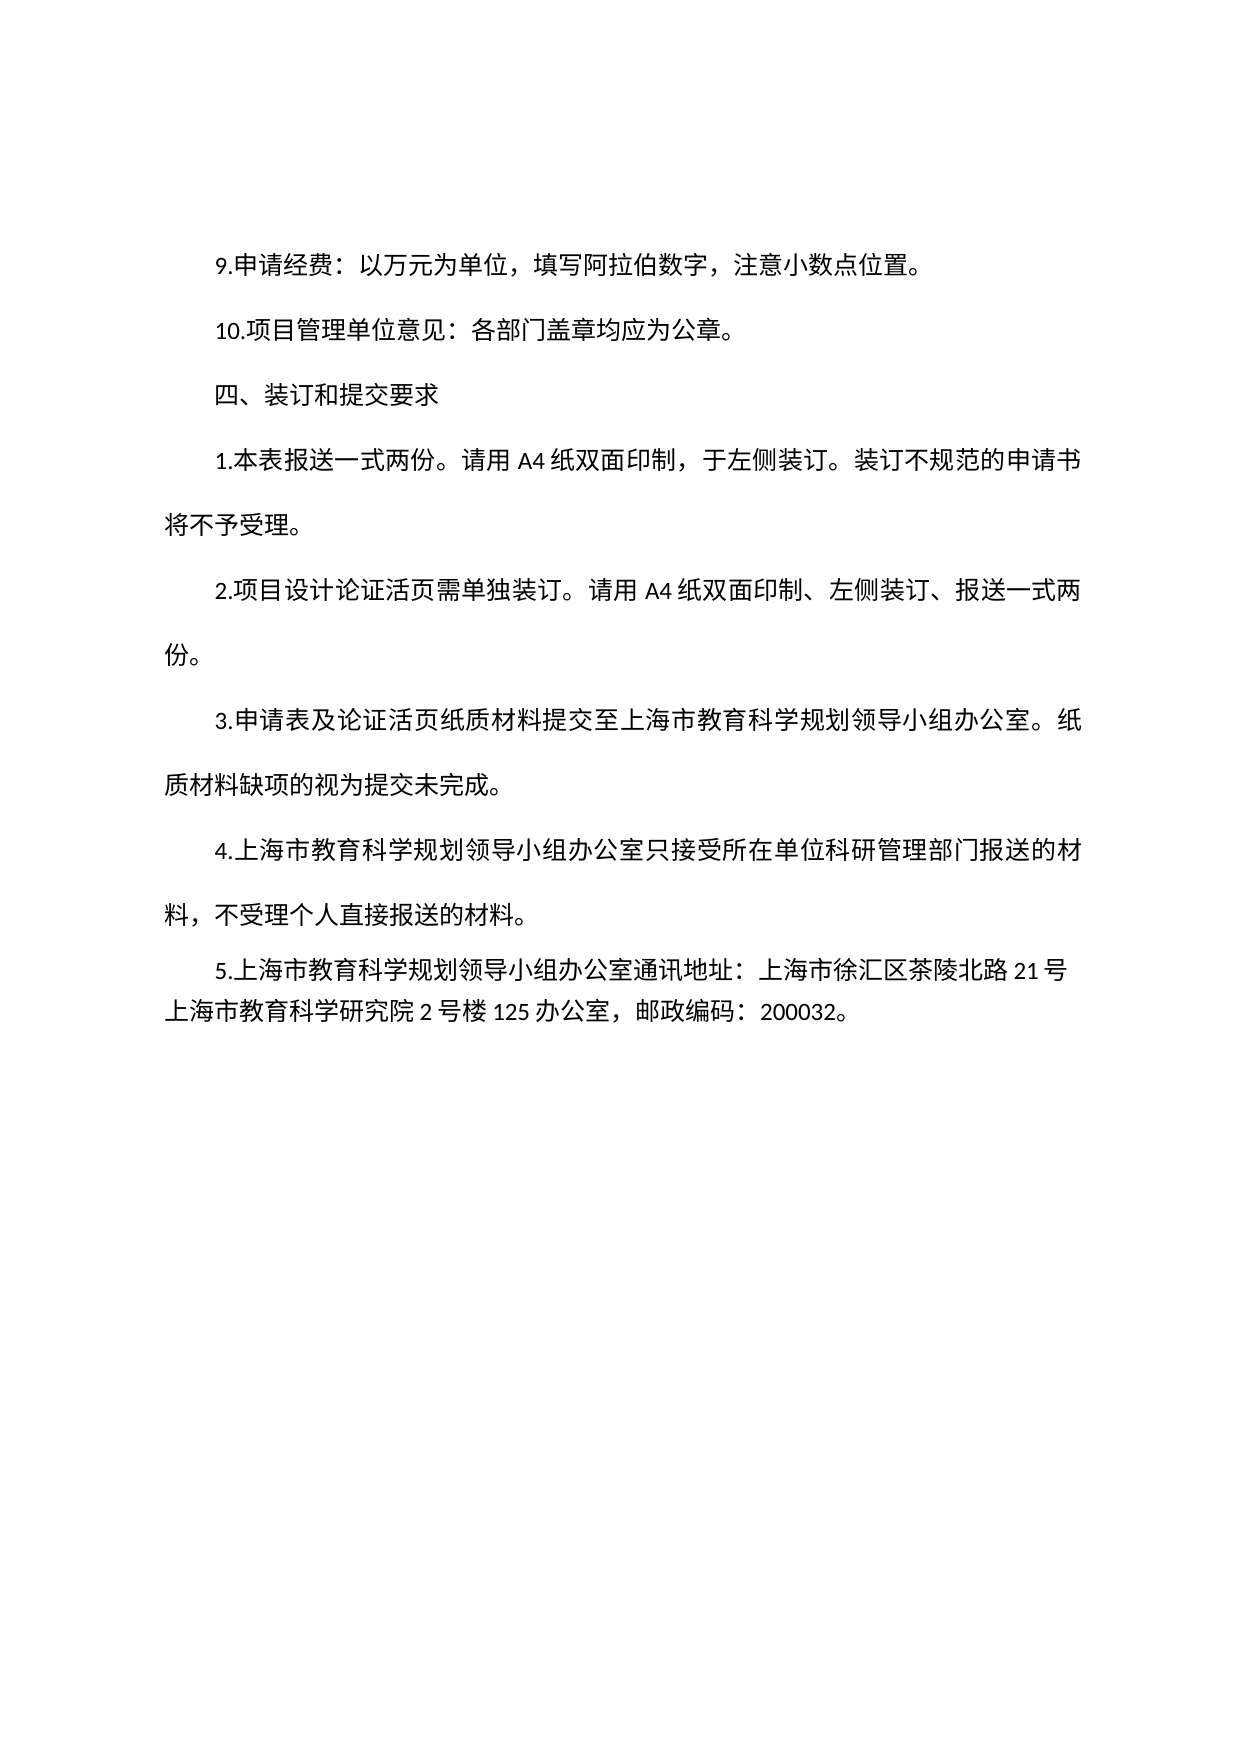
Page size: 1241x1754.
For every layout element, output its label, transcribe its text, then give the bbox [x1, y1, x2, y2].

text 四、装订和提交要求 [164, 361, 1083, 426]
text 2.项目设计论证活页需单独装订。请用A4纸双面印制、左侧装订、报送一式两份。 [164, 556, 1083, 686]
text 4.上海市教育科学规划领导小组办公室只接受所在单位科研管理部门报送的材料，不受理个人直接报送的材料。 [164, 816, 1083, 946]
text 10.项目管理单位意见：各部门盖章均应为公章。 [164, 296, 1083, 361]
text 1.本表报送一式两份。请用A4纸双面印制，于左侧装订。装订不规范的申请书将不予受理。 [164, 426, 1083, 556]
text 9.申请经费：以万元为单位，填写阿拉伯数字，注意小数点位置。 [164, 231, 1083, 296]
text 3.申请表及论证活页纸质材料提交至上海市教育科学规划领导小组办公室。纸质材料缺项的视为提交未完成。 [164, 686, 1083, 816]
text 5.上海市教育科学规划领导小组办公室通讯地址：上海市徐汇区茶陵北路21号上海市教育科学研究院2号楼125办公室，邮政编码：200032。 [164, 946, 1083, 1029]
